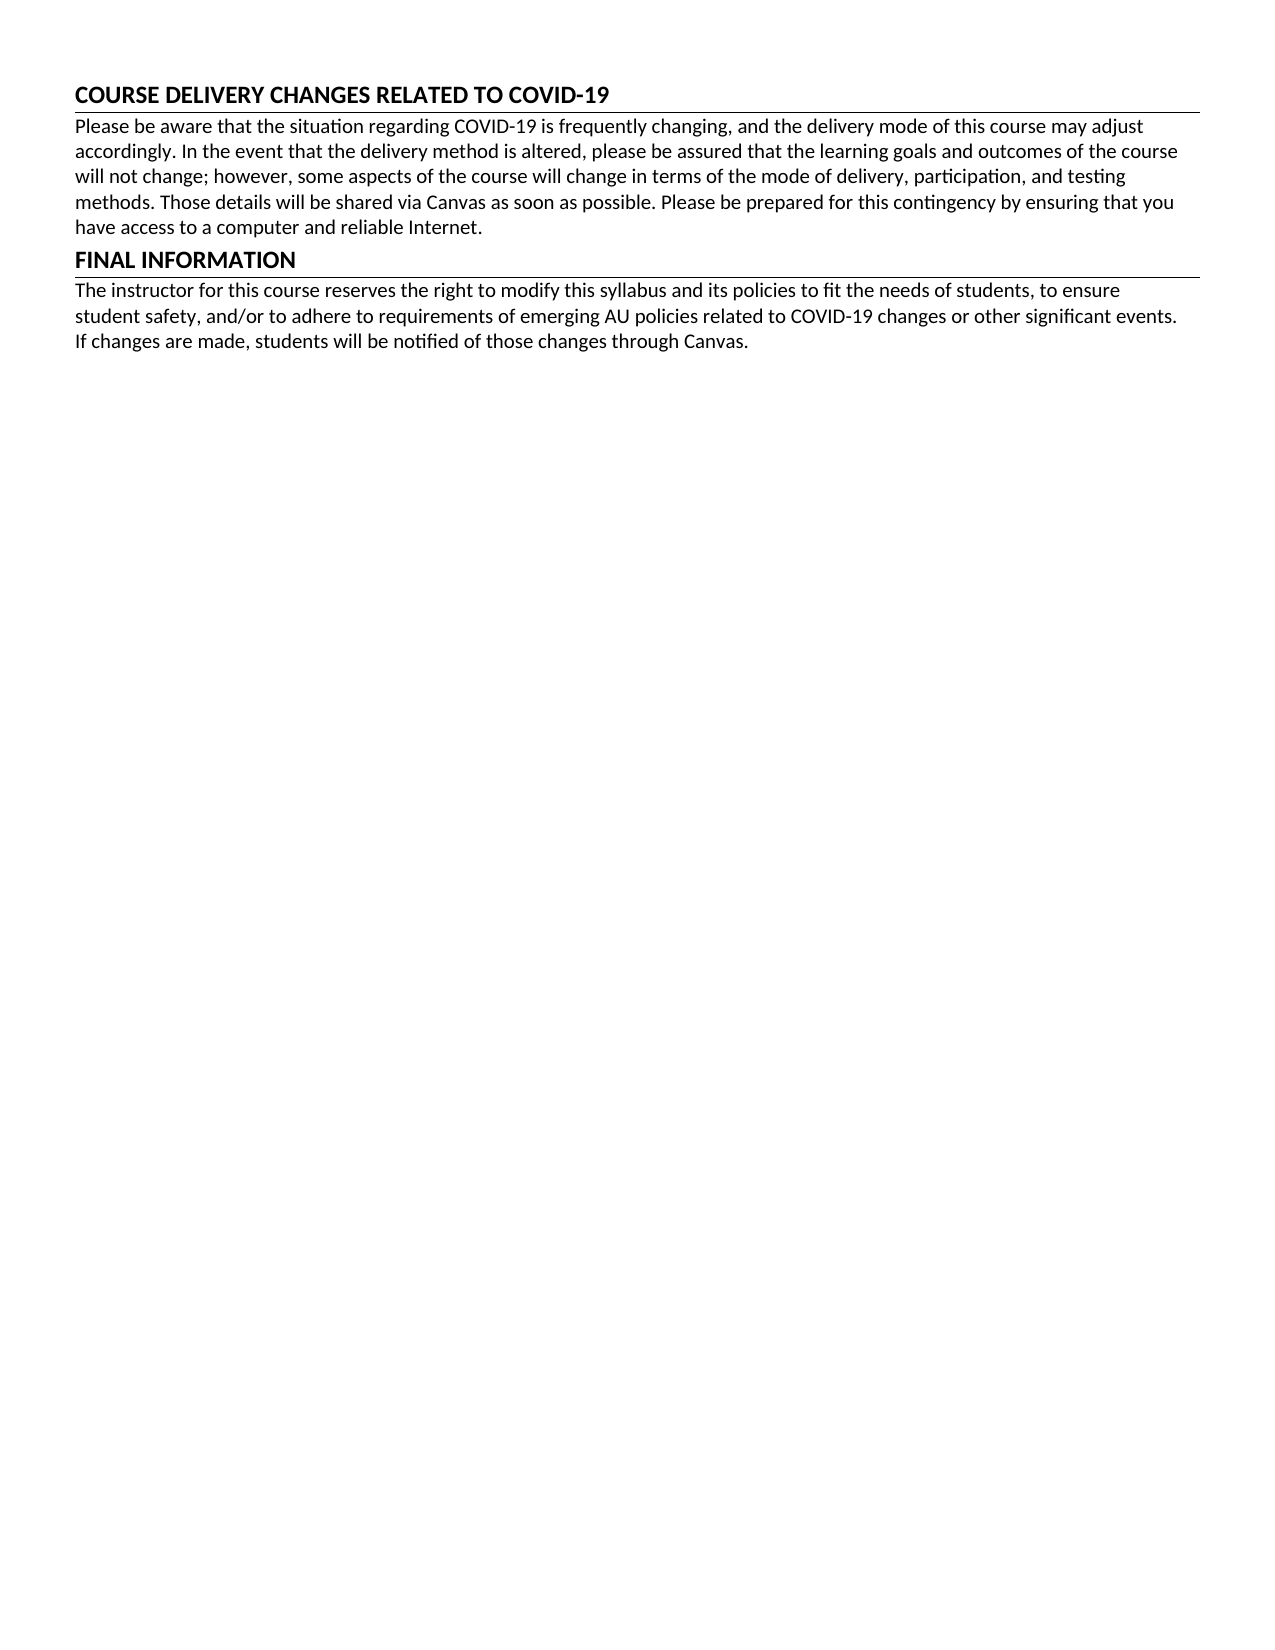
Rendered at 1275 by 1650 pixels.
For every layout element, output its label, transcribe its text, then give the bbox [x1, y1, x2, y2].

subtitle COURSE DELIVERY CHANGES RELATED TO COVID-19 [75, 79, 1200, 112]
subtitle FINAL INFORMATION [75, 244, 1200, 277]
text The instructor for this course reserves the right to modify this syllabus and its policies to fit the needs of students, to ensure student safety, and/or to adhere to requirements of emerging AU policies related to COVID-19 changes or other significant events. If changes are made, students will be notified of those changes through Canvas. [75, 278, 1186, 354]
text Please be aware that the situation regarding COVID-19 is frequently changing, and the delivery mode of this course may adjust accordingly. In the event that the delivery method is altered, please be assured that the learning goals and outcomes of the course will not change; however, some aspects of the course will change in terms of the mode of delivery, participation, and testing methods. Those details will be shared via Canvas as soon as possible. Please be prepared for this contingency by ensuring that you have access to a computer and reliable Internet. [75, 113, 1200, 240]
